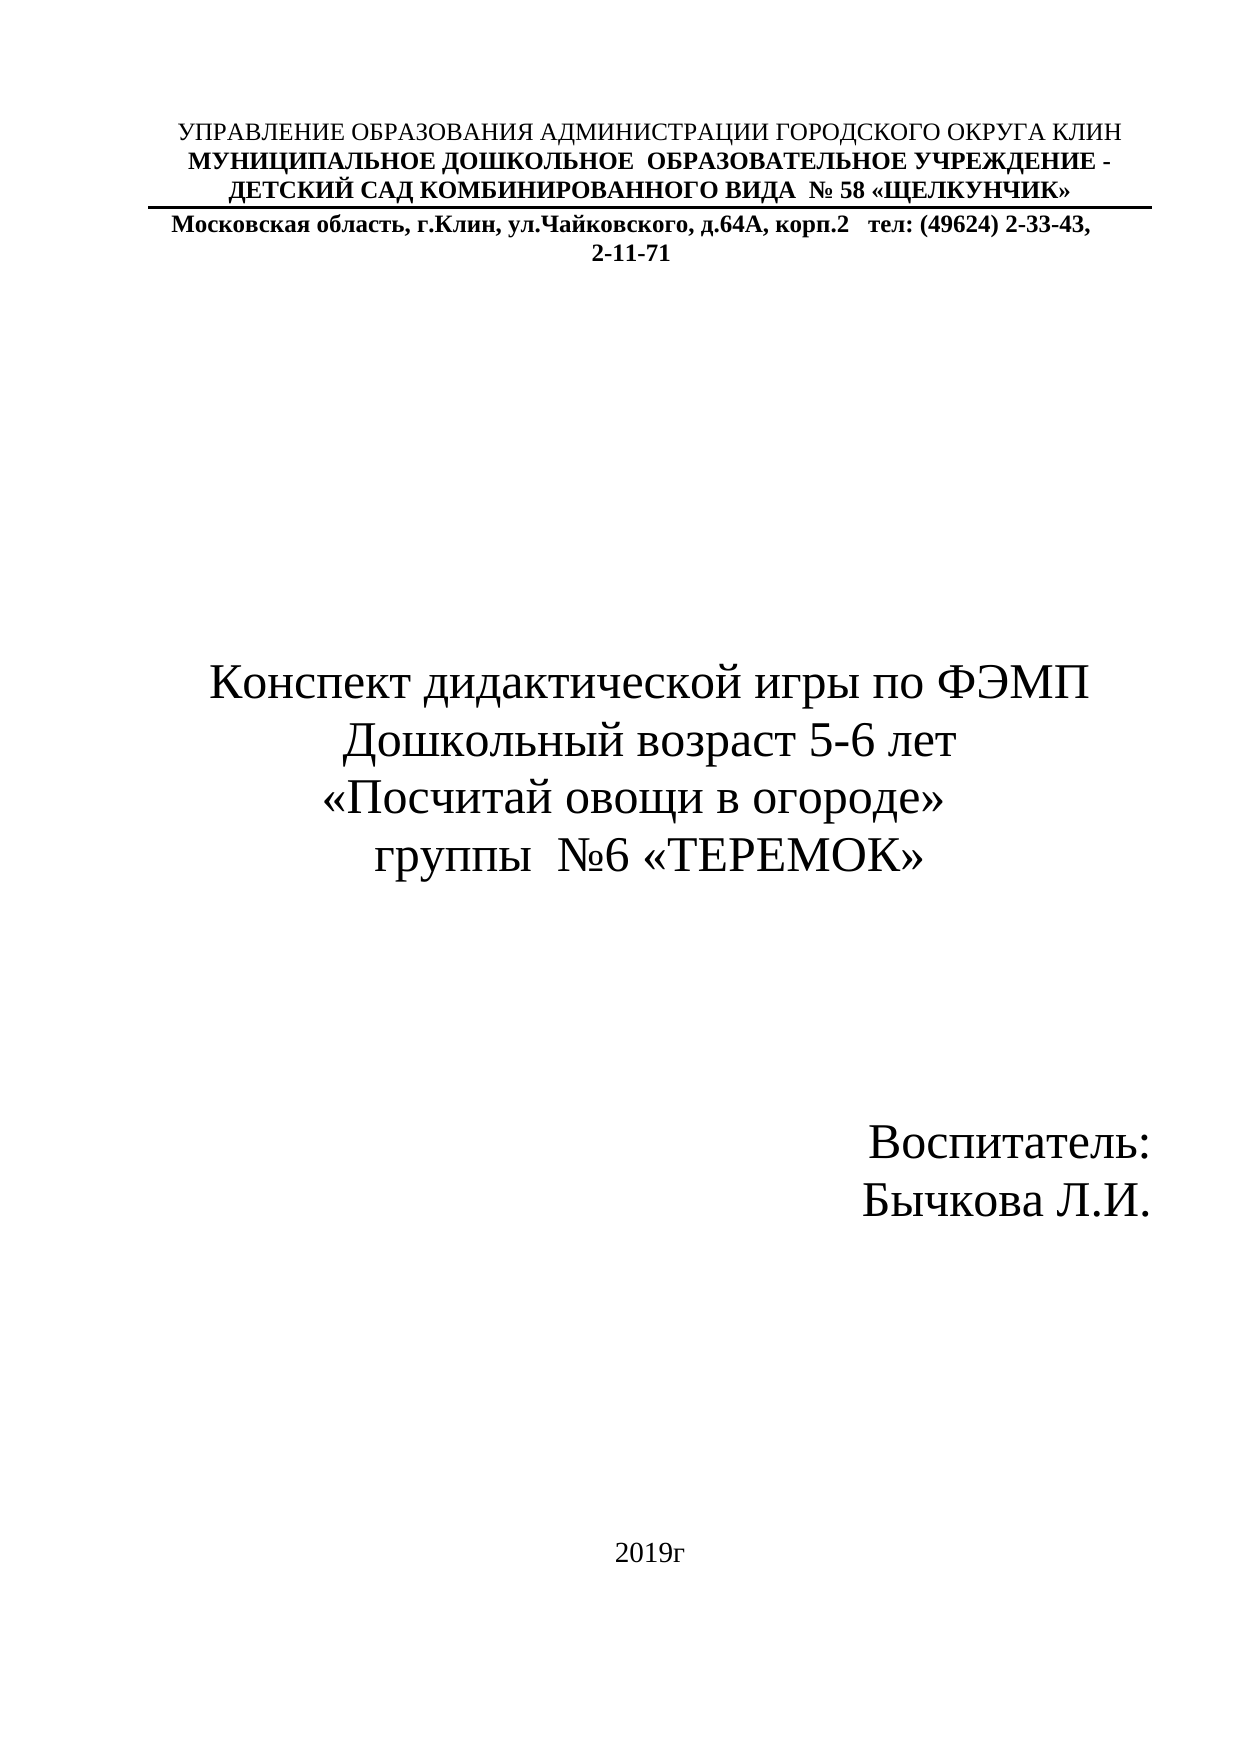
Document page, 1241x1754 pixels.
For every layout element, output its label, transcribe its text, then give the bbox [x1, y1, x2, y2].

text 2019г [148, 1535, 1152, 1569]
text Бычкова Л.И. [148, 1169, 1152, 1227]
text Московская область, г.Клин, ул.Чайковского, д.64А, корп.2 тел: (49624) 2-33-43, [110, 209, 1152, 238]
text группы №6 «ТЕРЕМОК» [148, 824, 1152, 882]
text Конспект дидактической игры по ФЭМП [148, 652, 1152, 709]
text ДЕТСКИЙ САД КОМБИНИРОВАННОГО ВИДА № 58 «ЩЕЛКУНЧИК» [148, 175, 1152, 206]
text 2-11-71 [110, 238, 1152, 266]
text «Посчитай овощи в огороде» [148, 767, 1152, 824]
text Воспитатель: [148, 1112, 1152, 1169]
text УПРАВЛЕНИЕ ОБРАЗОВАНИЯ АДМИНИСТРАЦИИ ГОРОДСКОГО ОКРУГА КЛИН [148, 117, 1152, 146]
text МУНИЦИПАЛЬНОЕ ДОШКОЛЬНОЕ ОБРАЗОВАТЕЛЬНОЕ УЧРЕЖДЕНИЕ - [148, 146, 1152, 175]
text Дошкольный возраст 5-6 лет [148, 709, 1152, 767]
